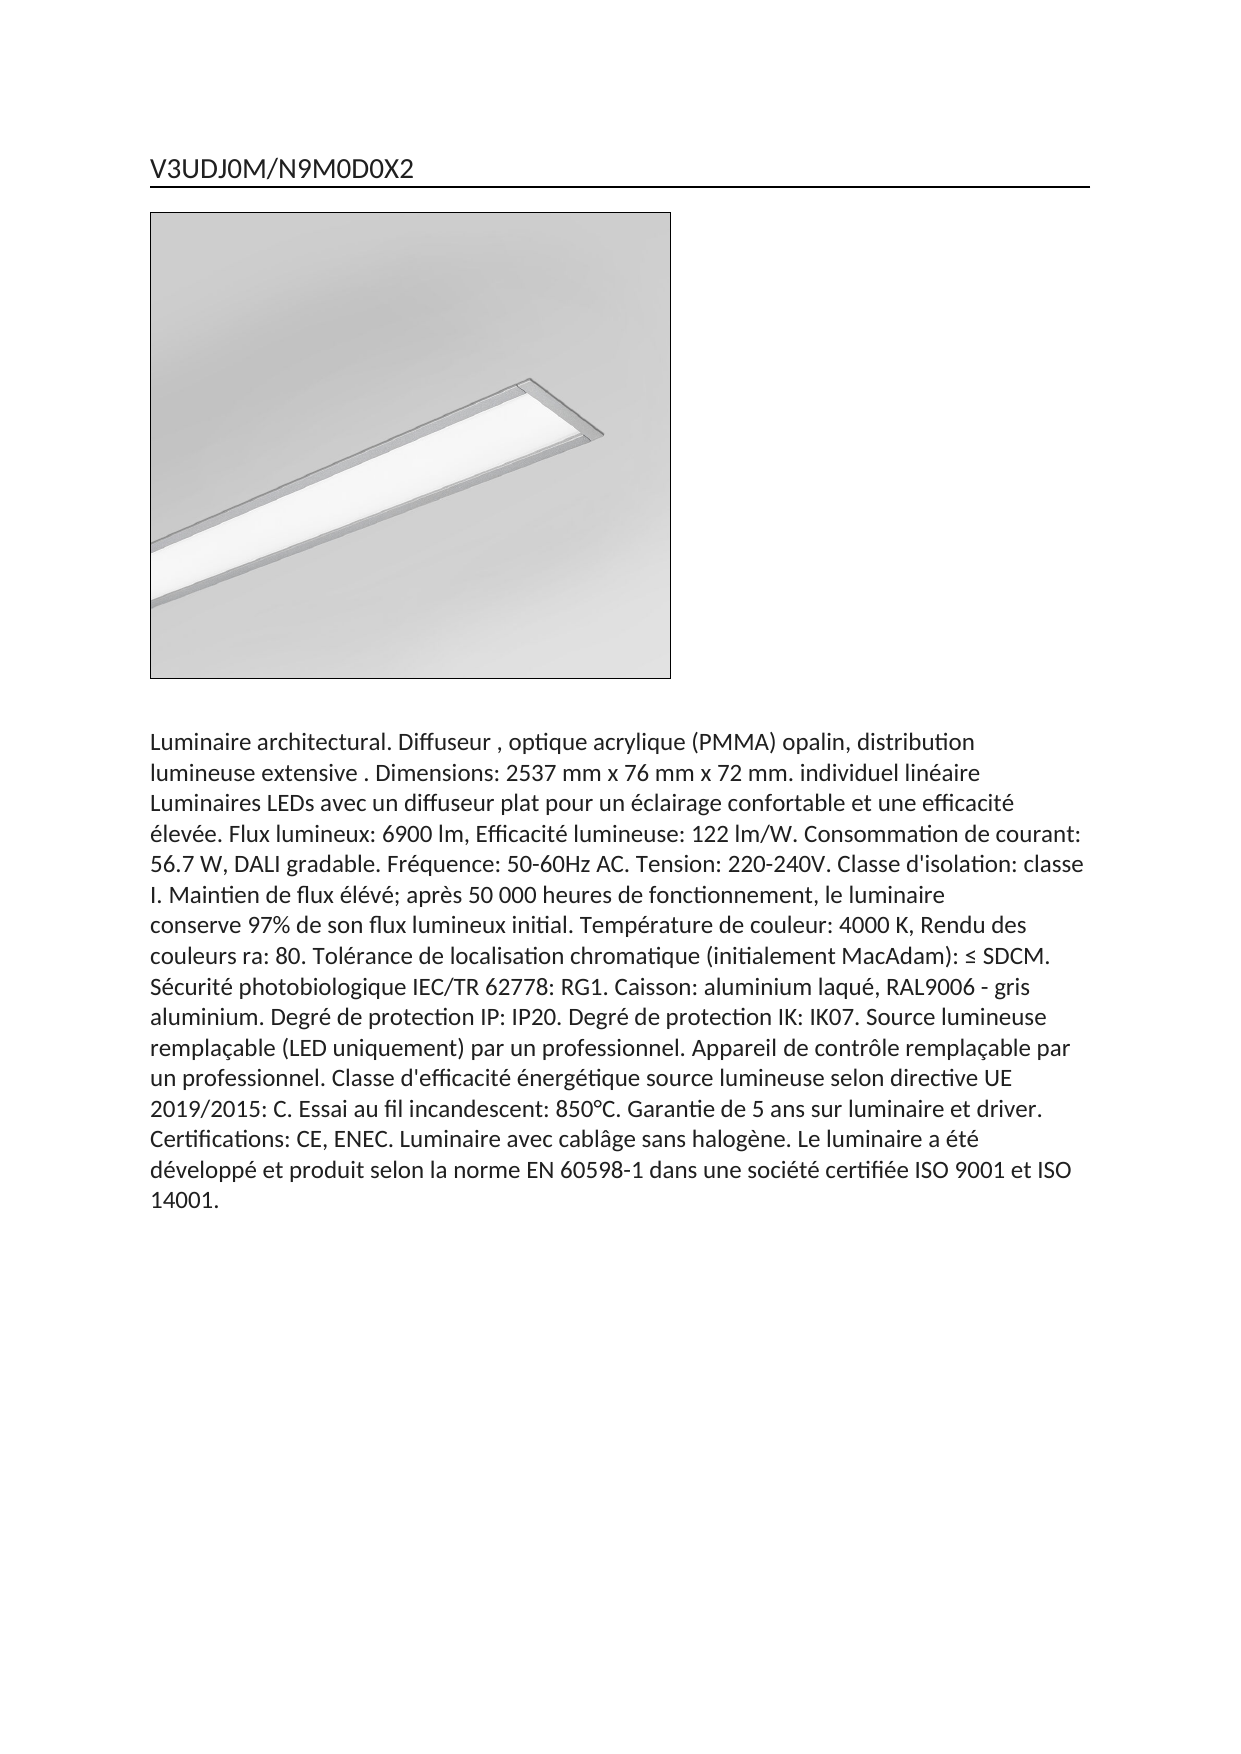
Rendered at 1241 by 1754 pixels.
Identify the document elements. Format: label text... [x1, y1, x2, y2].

text V3UDJ0M/N9M0D0X2 [150, 150, 1090, 186]
text Luminaire architectural. Diffuseur , optique acrylique (PMMA) opalin, distribution lumineuse extensive . Dimensions: 2537 mm x 76 mm x 72 mm. individuel linéaire Luminaires LEDs avec un diffuseur plat pour un éclairage confortable et une efficacité élevée. Flux lumineux: 6900 lm, Efficacité lumineuse: 122 lm/W. Consommation de courant: 56.7 W, DALI gradable. Fréquence: 50-60Hz AC. Tension: 220-240V. Classe d'isolation: classe I. Maintien de flux élévé; après 50 000 heures de fonctionnement, le luminaire conserve 97% de son flux lumineux initial. Température de couleur: 4000 K, Rendu des couleurs ra: 80. Tolérance de localisation chromatique (initialement MacAdam): ≤ SDCM. Sécurité photobiologique IEC/TR 62778: RG1. Caisson: aluminium laqué, RAL9006 - gris aluminium. Degré de protection IP: IP20. Degré de protection IK: IK07. Source lumineuse remplaçable (LED uniquement) par un professionnel. Appareil de contrôle remplaçable par un professionnel. Classe d'efficacité énergétique source lumineuse selon directive UE 2019/2015: C. Essai au fil incandescent: 850°C. Garantie de 5 ans sur luminaire et driver. Certifications: CE, ENEC. Luminaire avec cablâge sans halogène. Le luminaire a été développé et produit selon la norme EN 60598-1 dans une société certifiée ISO 9001 et ISO 14001. [150, 726, 1090, 1215]
picture [151, 213, 670, 678]
